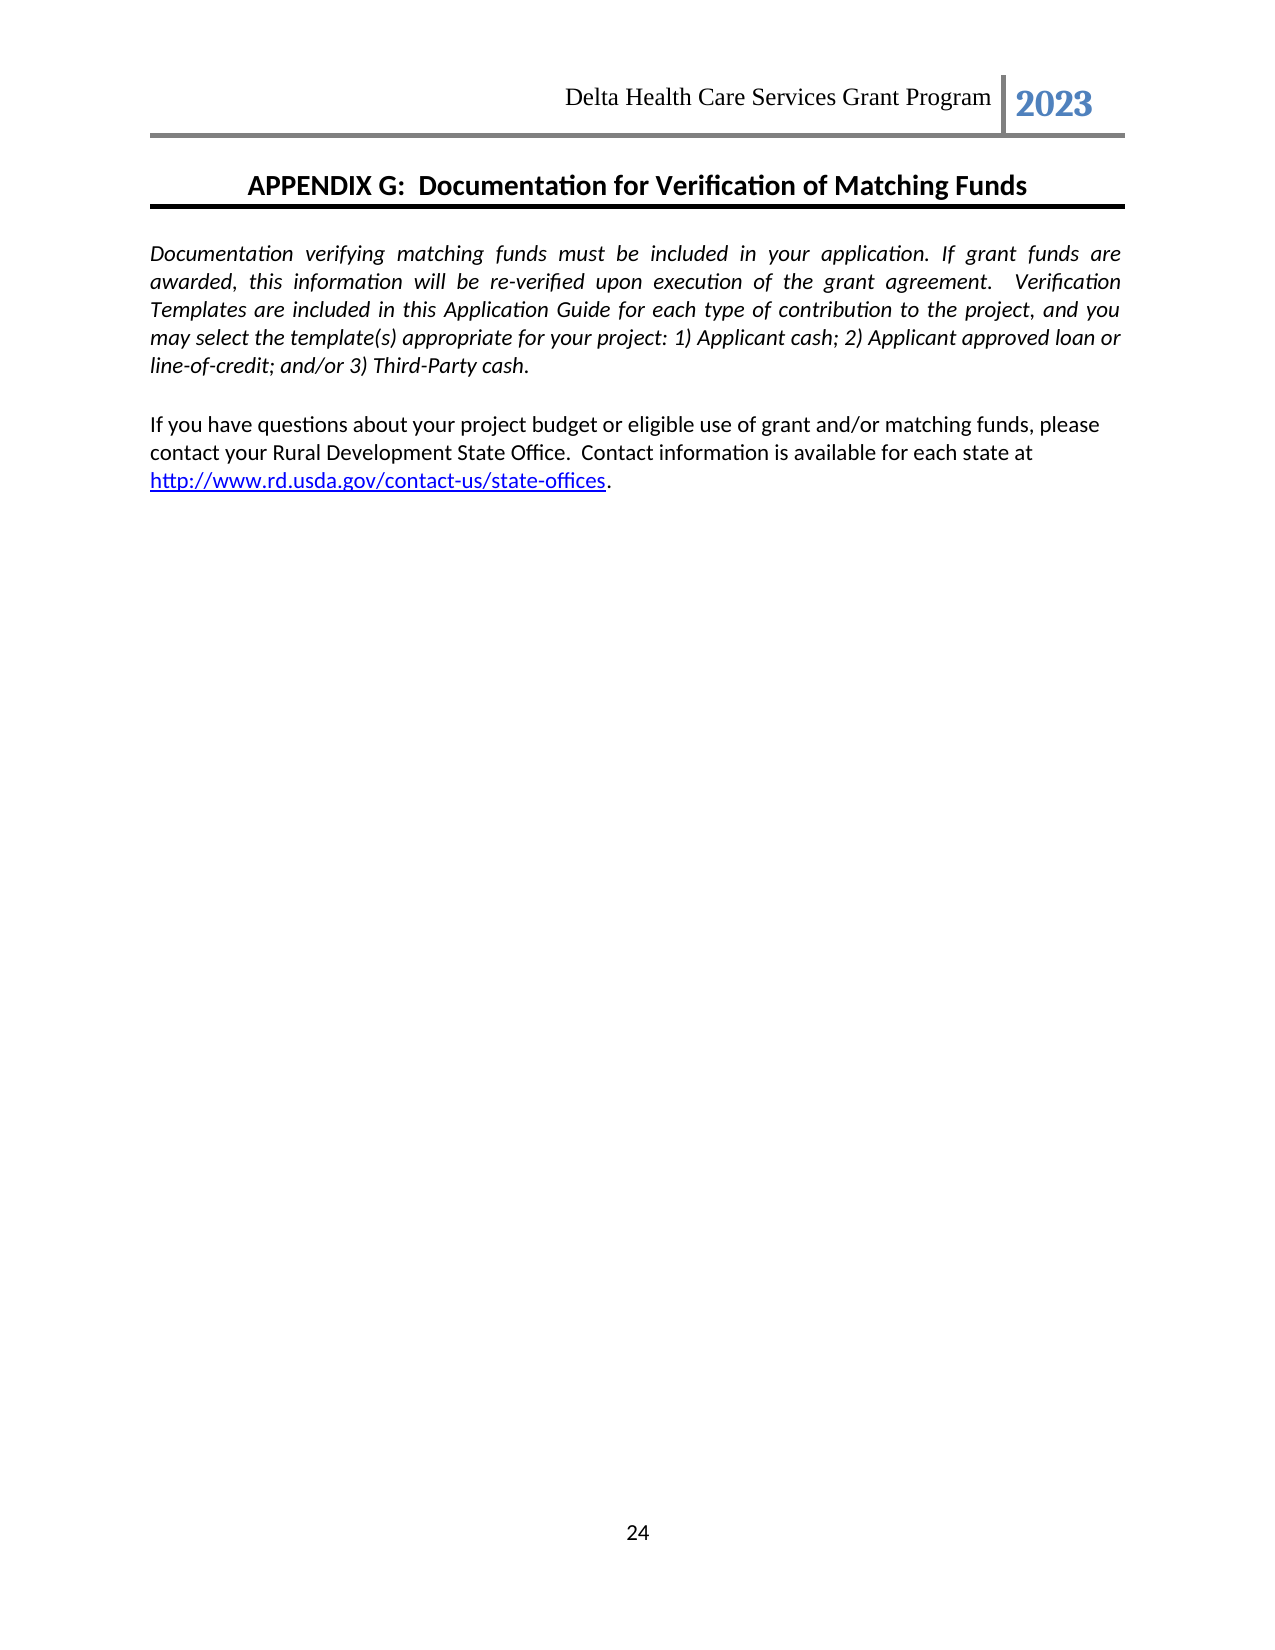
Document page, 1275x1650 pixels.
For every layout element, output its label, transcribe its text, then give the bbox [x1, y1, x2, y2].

text If you have questions about your project budget or eligible use of grant and/or matching funds, please contact your Rural Development State Office. Contact information is available for each state at http://www.rd.usda.gov/contact-us/state-offices. [150, 410, 1125, 494]
text Documentation verifying matching funds must be included in your application. If grant funds are awarded, this information will be re-verified upon execution of the grant agreement. Verification Templates are included in this Application Guide for each type of contribution to the project, and you may select the template(s) appropriate for your project: 1) Applicant cash; 2) Applicant approved loan or line-of-credit; and/or 3) Third-Party cash. [150, 239, 1125, 379]
subtitle APPENDIX G: Documentation for Verification of Matching Funds [150, 167, 1125, 204]
